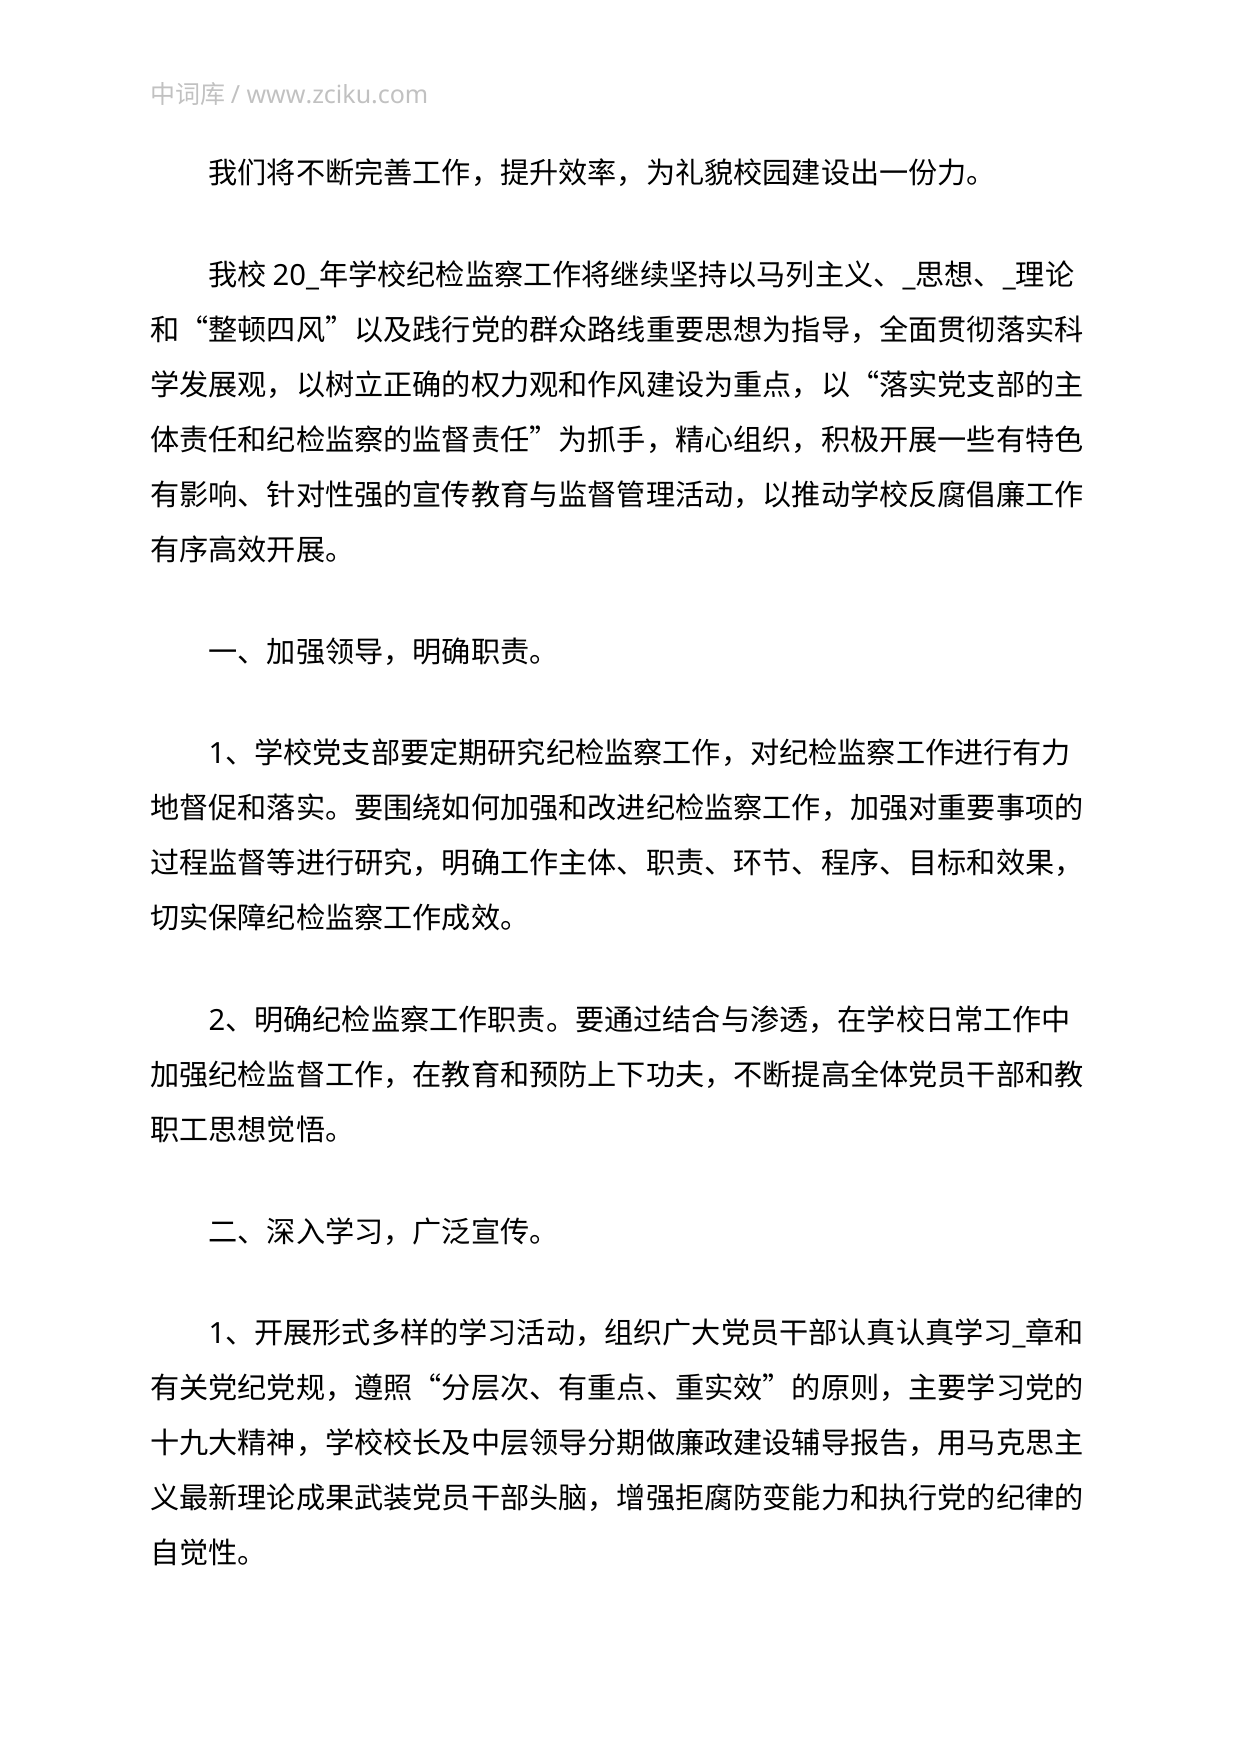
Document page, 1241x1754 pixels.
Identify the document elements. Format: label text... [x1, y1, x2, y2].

text 一、加强领导，明确职责。 [150, 628, 1090, 670]
text 二、深入学习，广泛宣传。 [150, 1208, 1090, 1250]
text 我校20_年学校纪检监察工作将继续坚持以马列主义、_思想、_理论和“整顿四风”以及践行党的群众路线重要思想为指导，全面贯彻落实科学发展观，以树立正确的权力观和作风建设为重点，以“落实党支部的主体责任和纪检监察的监督责任”为抓手，精心组织，积极开展一些有特色有影响、针对性强的宣传教育与监督管理活动，以推动学校反腐倡廉工作有序高效开展。 [150, 252, 1090, 569]
text 1、学校党支部要定期研究纪检监察工作，对纪检监察工作进行有力地督促和落实。要围绕如何加强和改进纪检监察工作，加强对重要事项的过程监督等进行研究，明确工作主体、职责、环节、程序、目标和效果，切实保障纪检监察工作成效。 [150, 730, 1090, 937]
text 我们将不断完善工作，提升效率，为礼貌校园建设出一份力。 [150, 150, 1090, 192]
text 1、开展形式多样的学习活动，组织广大党员干部认真认真学习_章和有关党纪党规，遵照“分层次、有重点、重实效”的原则，主要学习党的十九大精神，学校校长及中层领导分期做廉政建设辅导报告，用马克思主义最新理论成果武装党员干部头脑，增强拒腐防变能力和执行党的纪律的自觉性。 [150, 1310, 1090, 1572]
text 2、明确纪检监察工作职责。要通过结合与渗透，在学校日常工作中加强纪检监督工作，在教育和预防上下功夫，不断提高全体党员干部和教职工思想觉悟。 [150, 996, 1090, 1149]
